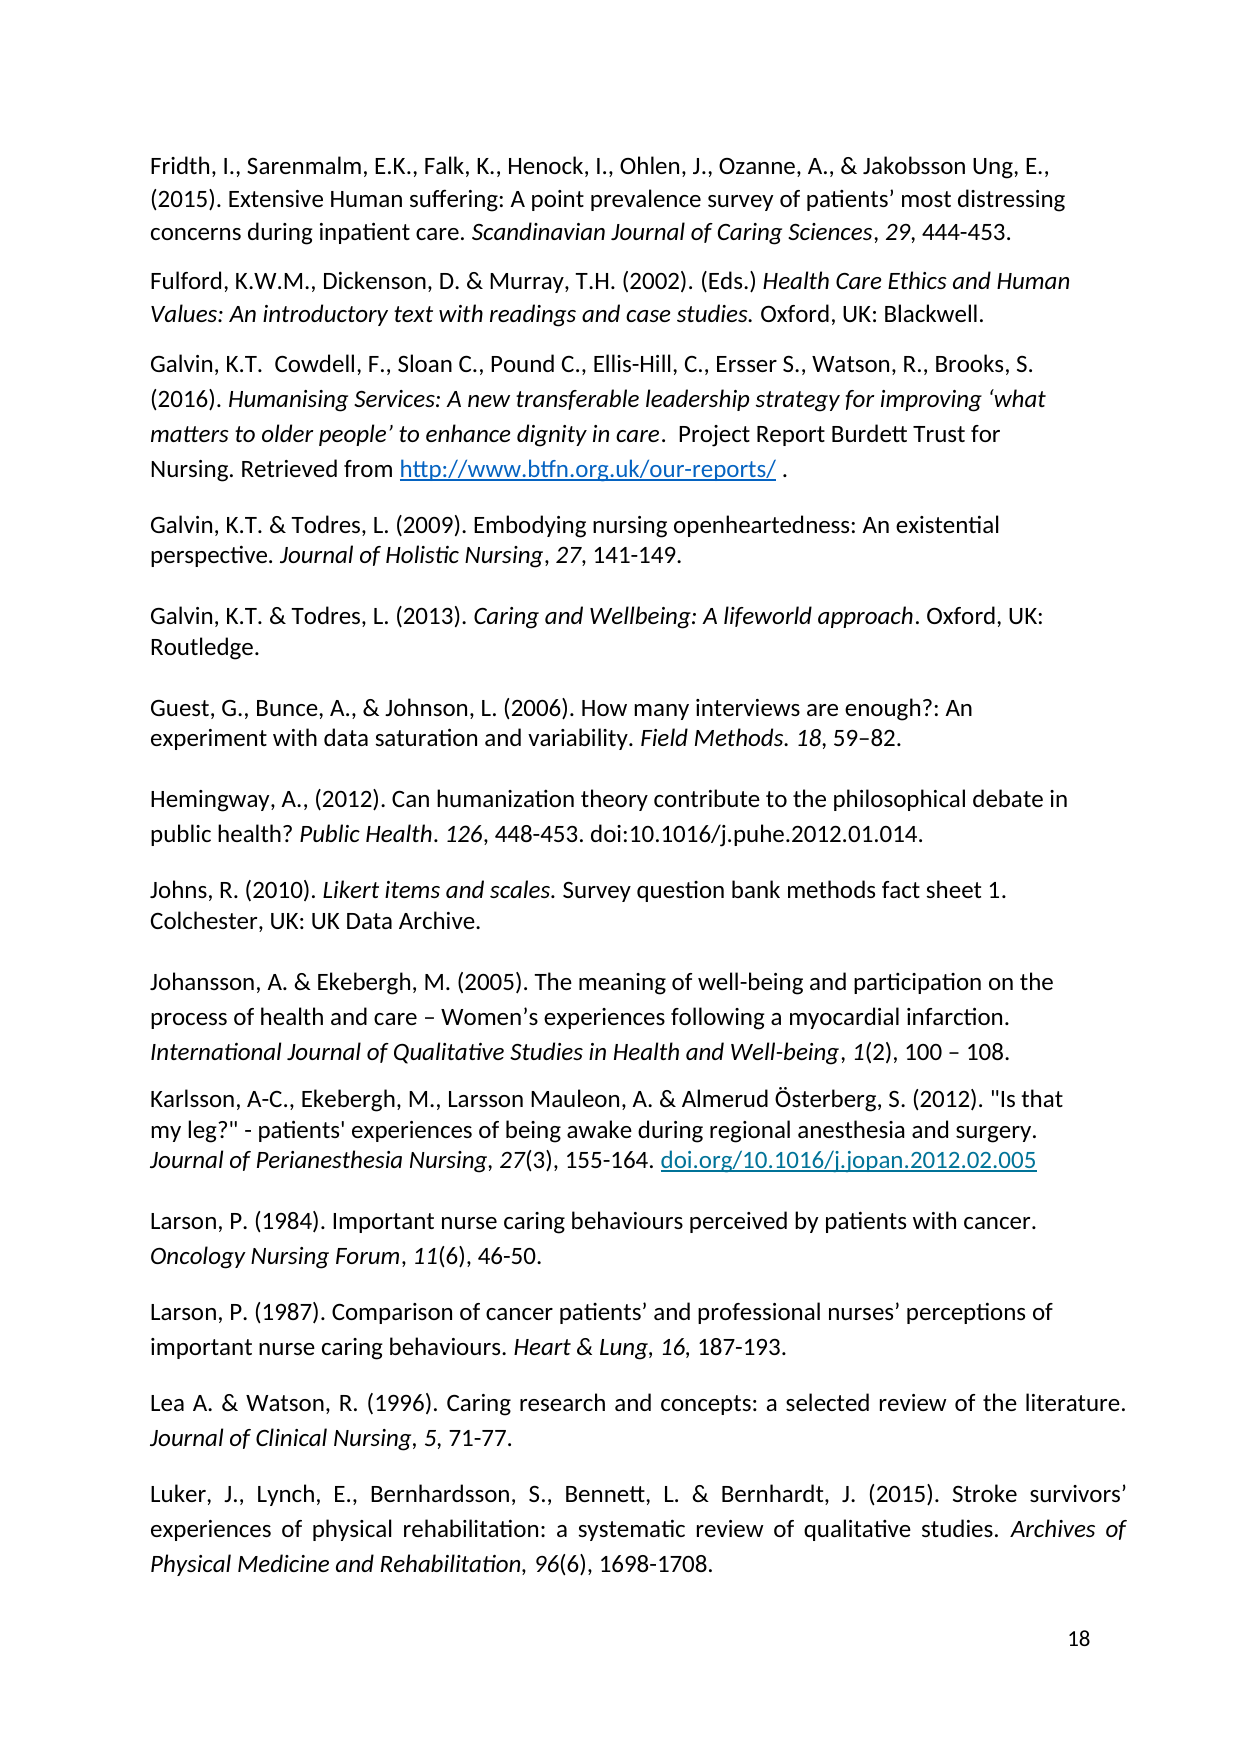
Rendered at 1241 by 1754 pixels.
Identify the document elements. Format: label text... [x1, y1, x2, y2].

text Johansson, A. & Ekebergh, M. (2005). The meaning of well-being and participation on the process of health and care – Women’s experiences following a myocardial infarction. International Journal of Qualitative Studies in Health and Well-being, 1(2), 100 – 108. [150, 966, 1090, 1066]
text Johns, R. (2010). Likert items and scales. Survey question bank methods fact sheet 1. Colchester, UK: UK Data Archive. [150, 874, 1090, 935]
text Fulford, K.W.M., Dickenson, D. & Murray, T.H. (2002). (Eds.) Health Care Ethics and Human Values: An introductory text with readings and case studies. Oxford, UK: Blackwell. [150, 265, 1090, 329]
text Karlsson, A-C., Ekebergh, M., Larsson Mauleon, A. & Almerud Österberg, S. (2012). "Is that my leg?" - patients' experiences of being awake during regional anesthesia and surgery. Journal of Perianesthesia Nursing, 27(3), 155-164. doi.org/10.1016/j.jopan.2012.02.005 [150, 1083, 1090, 1175]
text Galvin, K.T. & Todres, L. (2013). Caring and Wellbeing: A lifeworld approach. Oxford, UK: Routledge. [150, 600, 1090, 661]
text Hemingway, A., (2012). Can humanization theory contribute to the philosophical debate in public health? Public Health. 126, 448-453. doi:10.1016/j.puhe.2012.01.014. [150, 783, 1090, 849]
text Luker, J., Lynch, E., Bernhardsson, S., Bennett, L. & Bernhardt, J. (2015). Stroke survivors’ experiences of physical rehabilitation: a systematic review of qualitative studies. Archives of Physical Medicine and Rehabilitation, 96(6), 1698-1708. [150, 1478, 1128, 1578]
text Lea A. & Watson, R. (1996). Caring research and concepts: a selected review of the literature. Journal of Clinical Nursing, 5, 71-77. [150, 1387, 1128, 1453]
text Galvin, K.T. & Todres, L. (2009). Embodying nursing openheartedness: An existential perspective. Journal of Holistic Nursing, 27, 141-149. [150, 509, 1090, 570]
text Larson, P. (1984). Important nurse caring behaviours perceived by patients with cancer. Oncology Nursing Forum, 11(6), 46-50. [150, 1205, 1090, 1271]
text Larson, P. (1987). Comparison of cancer patients’ and professional nurses’ perceptions of important nurse caring behaviours. Heart & Lung, 16, 187-193. [150, 1296, 1090, 1362]
text Guest, G., Bunce, A., & Johnson, L. (2006). How many interviews are enough?: An experiment with data saturation and variability. Field Methods. 18, 59–82. [150, 692, 1090, 753]
text Fridth, I., Sarenmalm, E.K., Falk, K., Henock, I., Ohlen, J., Ozanne, A., & Jakobsson Ung, E., (2015). Extensive Human suffering: A point prevalence survey of patients’ most distressing concerns during inpatient care. Scandinavian Journal of Caring Sciences, 29, 444-453. [150, 150, 1090, 246]
text Galvin, K.T. Cowdell, F., Sloan C., Pound C., Ellis-Hill, C., Ersser S., Watson, R., Brooks, S. (2016). Humanising Services: A new transferable leadership strategy for improving ‘what matters to older people’ to enhance dignity in care. Project Report Burdett Trust for Nursing. Retrieved from http://www.btfn.org.uk/our-reports/ . [150, 348, 1090, 483]
